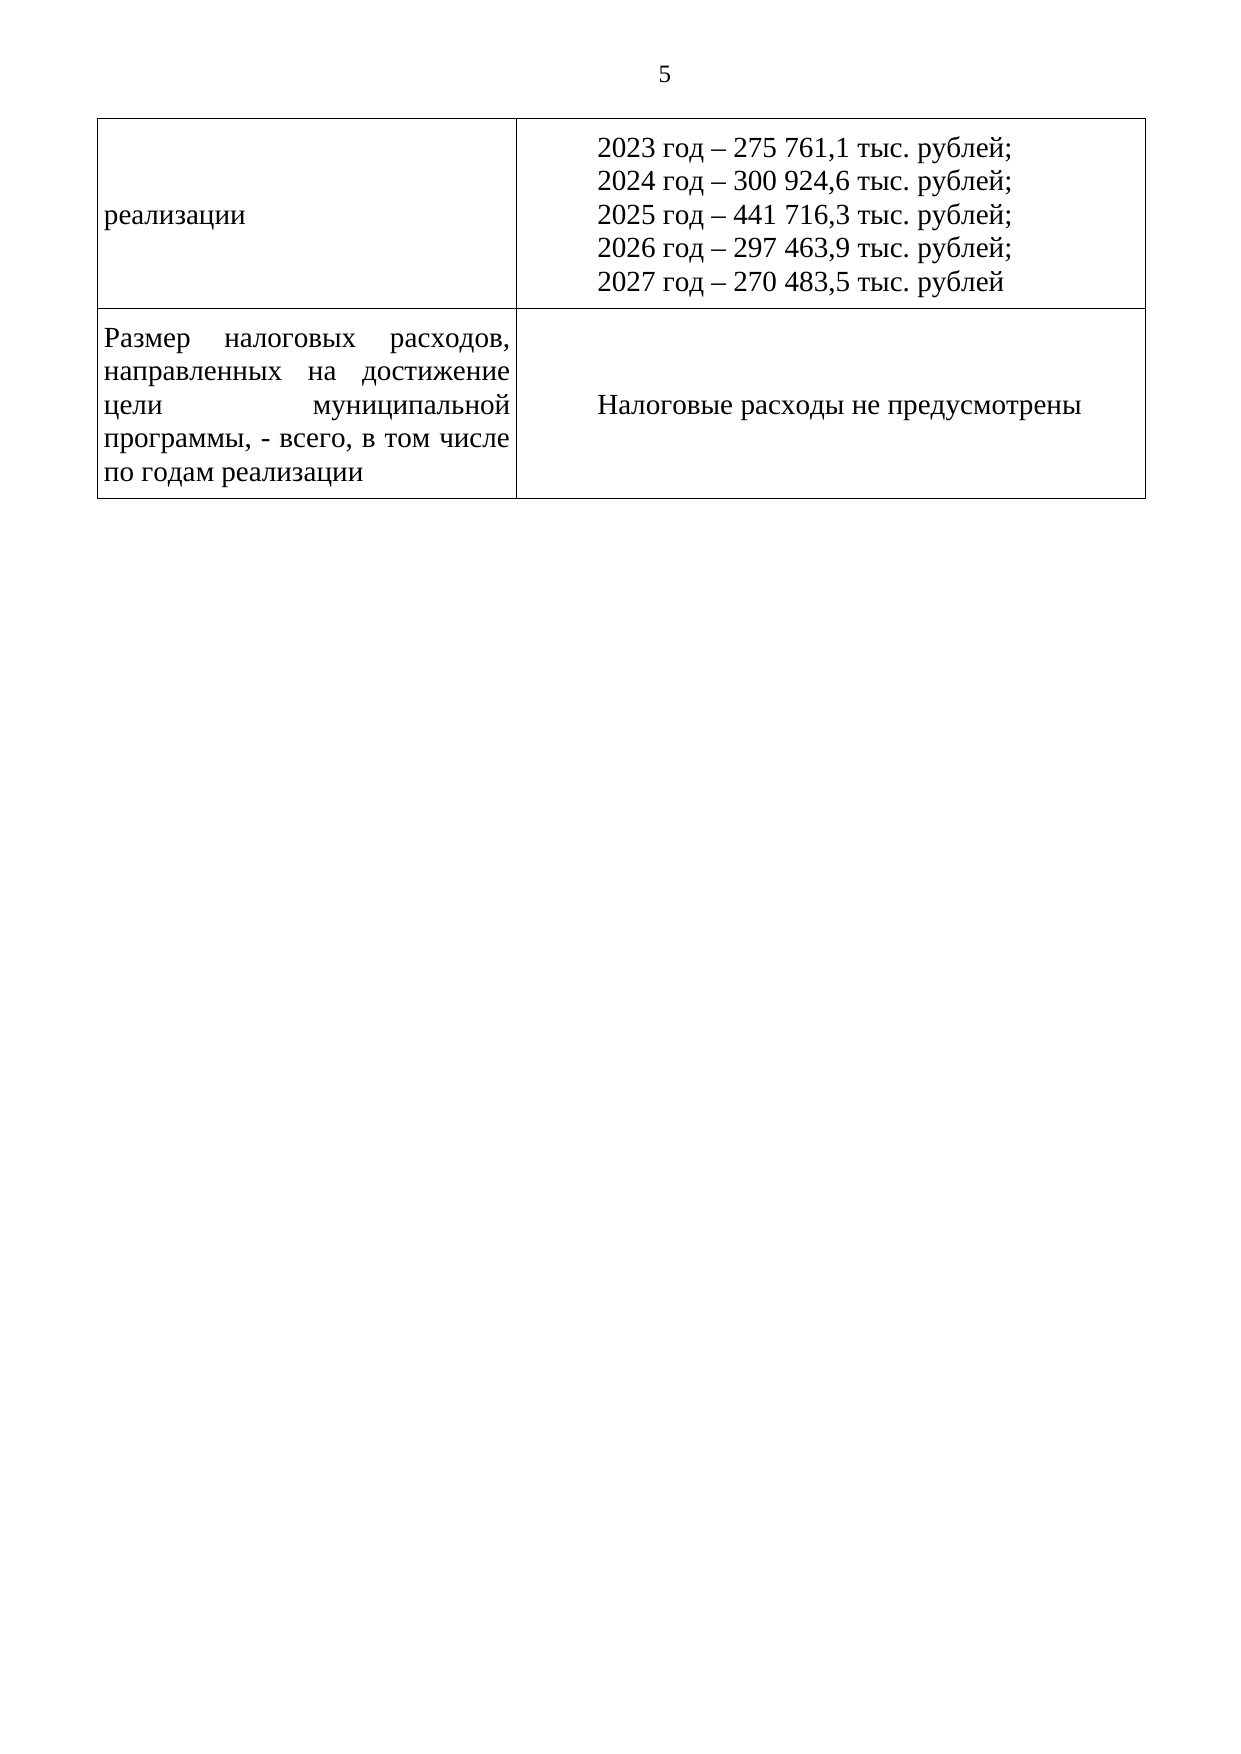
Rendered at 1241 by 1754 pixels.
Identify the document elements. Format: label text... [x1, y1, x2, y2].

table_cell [98, 119, 516, 308]
table_cell Налоговые расходы не предусмотрены [517, 309, 1145, 498]
table_cell Размер налоговых расходов, направленных на достижение цели муниципальной программы, - всего, в том числе по годам реализации [98, 309, 516, 498]
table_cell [517, 119, 1145, 308]
